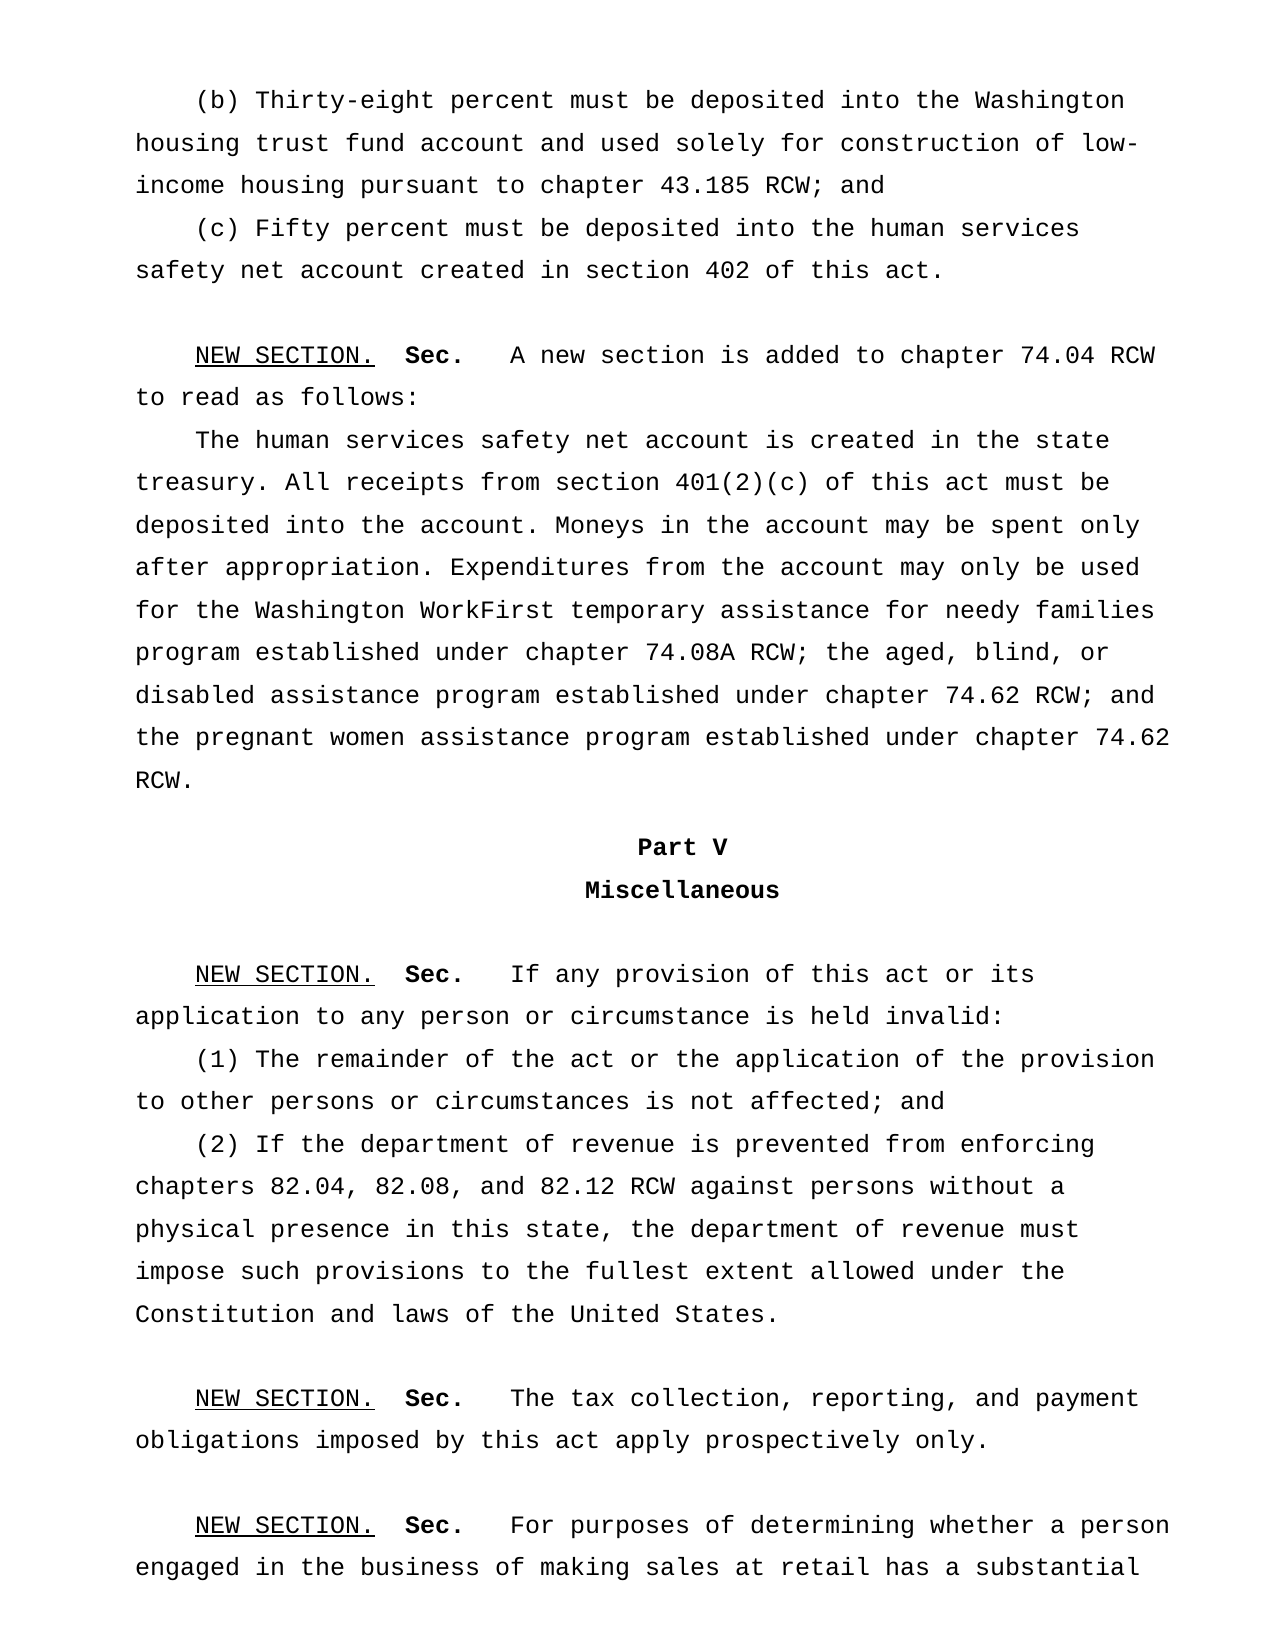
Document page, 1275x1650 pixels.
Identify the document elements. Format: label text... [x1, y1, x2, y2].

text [135, 1499, 1170, 1584]
text (b) Thirty-eight percent must be deposited into the Washington housing trust fund account and used solely for construction of low-income housing pursuant to chapter 43.185 RCW; and [135, 75, 1170, 202]
text (c) Fifty percent must be deposited into the human services safety net account created in section 402 of this act. [135, 202, 1170, 287]
text (1) The remainder of the act or the application of the provision to other persons or circumstances is not affected; and [135, 1033, 1170, 1118]
text Part V [135, 822, 1170, 864]
text NEW SECTION. Sec. The tax collection, reporting, and payment obligations imposed by this act apply prospectively only. [135, 1372, 1170, 1457]
text The human services safety net account is created in the state treasury. All receipts from section 401(2)(c) of this act must be deposited into the account. Moneys in the account may be spent only after appropriation. Expenditures from the account may only be used for the Washington WorkFirst temporary assistance for needy families program established under chapter 74.08A RCW; the aged, blind, or disabled assistance program established under chapter 74.62 RCW; and the pregnant women assistance program established under chapter 74.62 RCW. [135, 414, 1170, 797]
text NEW SECTION. Sec. If any provision of this act or its application to any person or circumstance is held invalid: [135, 948, 1170, 1033]
text (2) If the department of revenue is prevented from enforcing chapters 82.04, 82.08, and 82.12 RCW against persons without a physical presence in this state, the department of revenue must impose such provisions to the fullest extent allowed under the Constitution and laws of the United States. [135, 1118, 1170, 1331]
text NEW SECTION. Sec. A new section is added to chapter 74.04 RCW to read as follows: [135, 329, 1170, 414]
text Miscellaneous [135, 864, 1170, 907]
